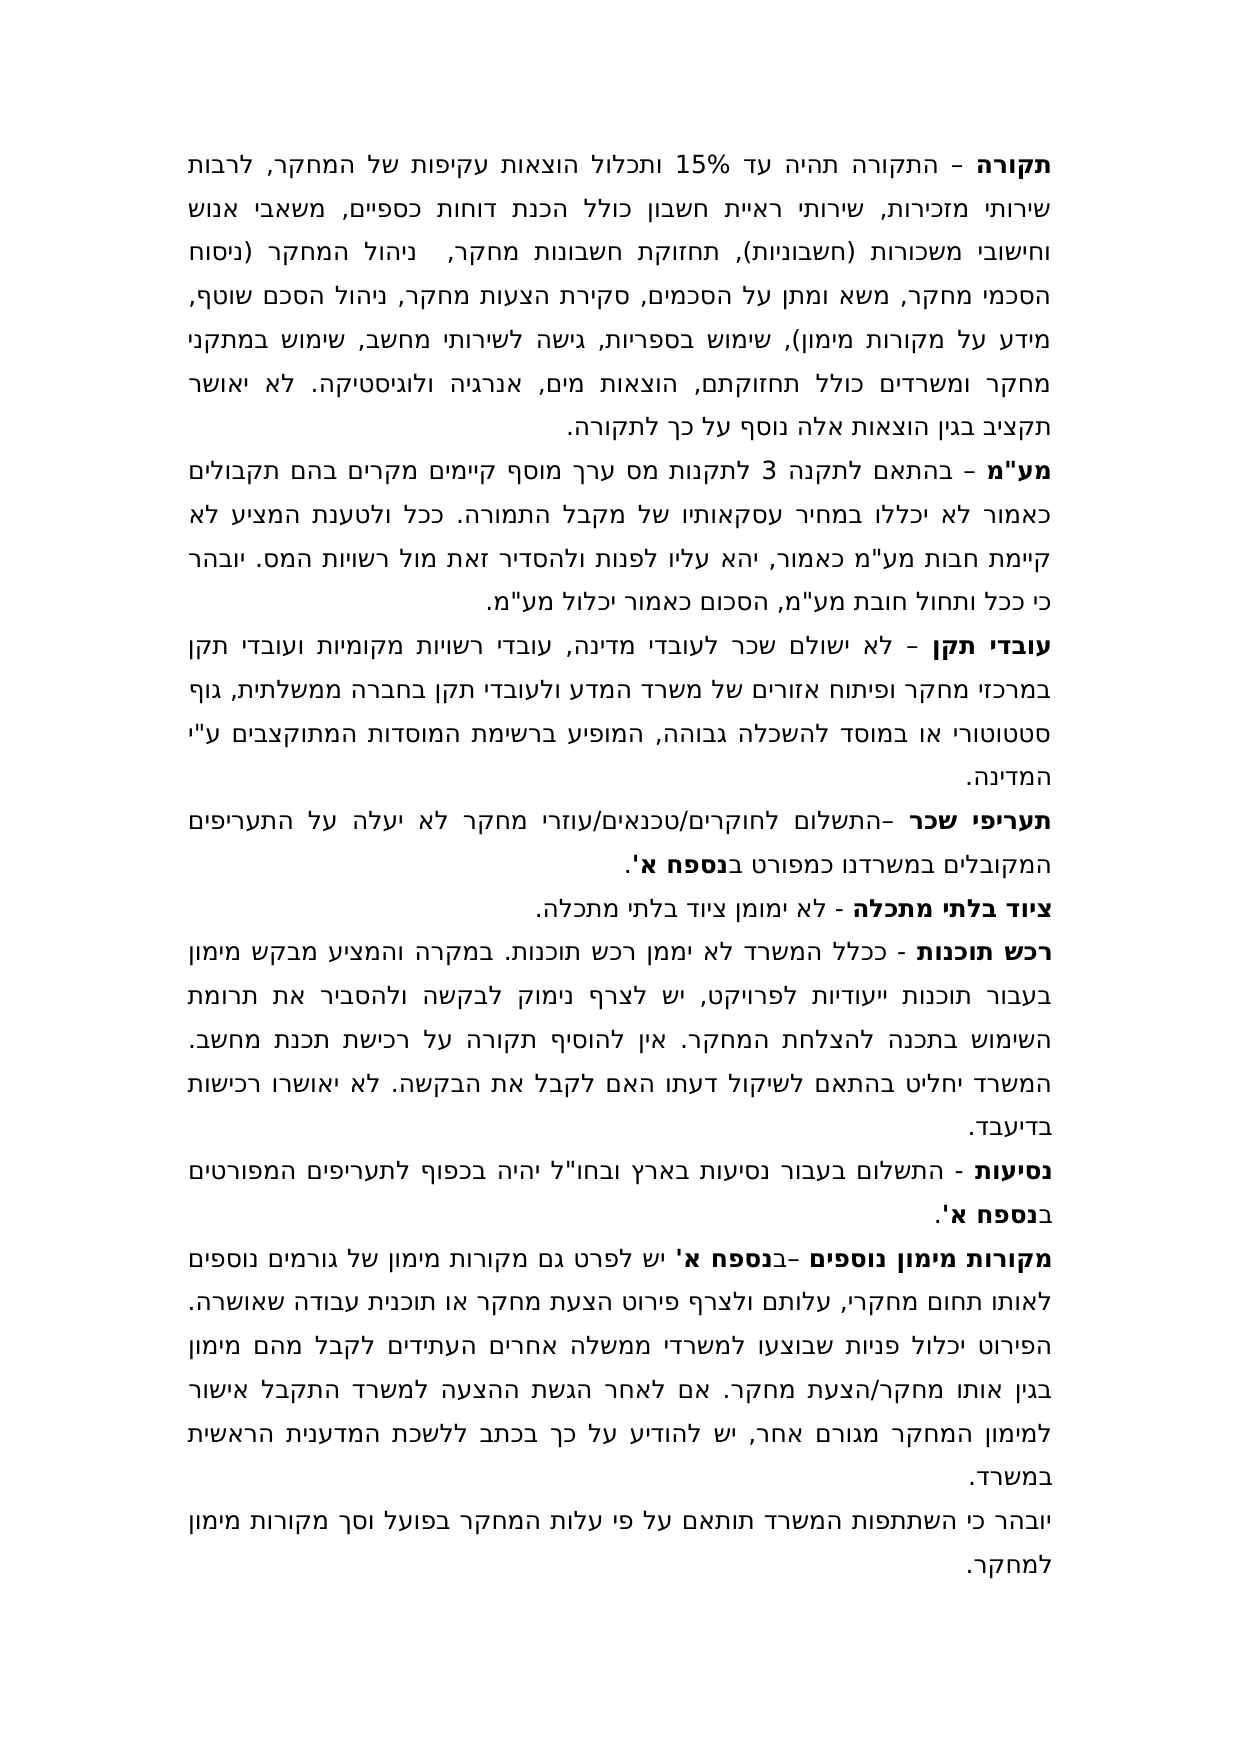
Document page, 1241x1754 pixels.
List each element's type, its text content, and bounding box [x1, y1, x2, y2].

list תקורה – התקורה תהיה עד 15% ותכלול הוצאות עקיפות של המחקר, לרבות שירותי מזכירות, שירותי ראיית חשבון כולל הכנת דוחות כספיים, משאבי אנוש וחישובי משכורות (חשבוניות), תחזוקת חשבונות מחקר, ניהול המחקר (ניסוח הסכמי מחקר, משא ומתן על הסכמים, סקירת הצעות מחקר, ניהול הסכם שוטף, מידע על מקורות מימון), שימוש בספריות, גישה לשירותי מחשב, שימוש במתקני מחקר ומשרדים כולל תחזוקתם, הוצאות מים, אנרגיה ולוגיסטיקה. לא יאושר תקציב בגין הוצאות אלה נוסף על כך לתקורה. [187, 150, 1052, 442]
list נסיעות - התשלום בעבור נסיעות בארץ ובחו"ל יהיה בכפוף לתעריפים המפורטים בנספח א'. [187, 1156, 1053, 1229]
list מע"מ – בהתאם לתקנה 3 לתקנות מס ערך מוסף קיימים מקרים בהם תקבולים כאמור לא יכללו במחיר עסקאותיו של מקבל התמורה. ככל ולטענת המציע לא קיימת חבות מע"מ כאמור, יהא עליו לפנות ולהסדיר זאת מול רשויות המס. יובהר כי ככל ותחול חובת מע"מ, הסכום כאמור יכלול מע"מ. [187, 456, 1052, 617]
list ציוד בלתי מתכלה - לא ימומן ציוד בלתי מתכלה. [187, 894, 1053, 923]
list עובדי תקן – לא ישולם שכר לעובדי מדינה, עובדי רשויות מקומיות ועובדי תקן במרכזי מחקר ופיתוח אזורים של משרד המדע ולעובדי תקן בחברה ממשלתית, גוף סטטוטורי או במוסד להשכלה גבוהה, המופיע ברשימת המוסדות המתוקצבים ע"י המדינה. [187, 631, 1052, 792]
list רכש תוכנות - ככלל המשרד לא יממן רכש תוכנות. במקרה והמציע מבקש מימון בעבור תוכנות ייעודיות לפרויקט, יש לצרף נימוק לבקשה ולהסביר את תרומת השימוש בתכנה להצלחת המחקר. אין להוסיף תקורה על רכישת תכנת מחשב. המשרד יחליט בהתאם לשיקול דעתו האם לקבל את הבקשה. לא יאושרו רכישות בדיעבד. [187, 937, 1053, 1142]
list תעריפי שכר –התשלום לחוקרים/טכנאים/עוזרי מחקר לא יעלה על התעריפים המקובלים במשרדנו כמפורט בנספח א'. [187, 806, 1052, 879]
list מקורות מימון נוספים –בנספח א' יש לפרט גם מקורות מימון של גורמים נוספים לאותו תחום מחקרי, עלותם ולצרף פירוט הצעת מחקר או תוכנית עבודה שאושרה. הפירוט יכלול פניות שבוצעו למשרדי ממשלה אחרים העתידים לקבל מהם מימון בגין אותו מחקר/הצעת מחקר. אם לאחר הגשת ההצעה למשרד התקבל אישור למימון המחקר מגורם אחר, יש להודיע על כך בכתב ללשכת המדענית הראשית במשרד. [187, 1244, 1053, 1492]
text יובהר כי השתתפות המשרד תותאם על פי עלות המחקר בפועל וסך מקורות מימון למחקר. [187, 1506, 1053, 1579]
